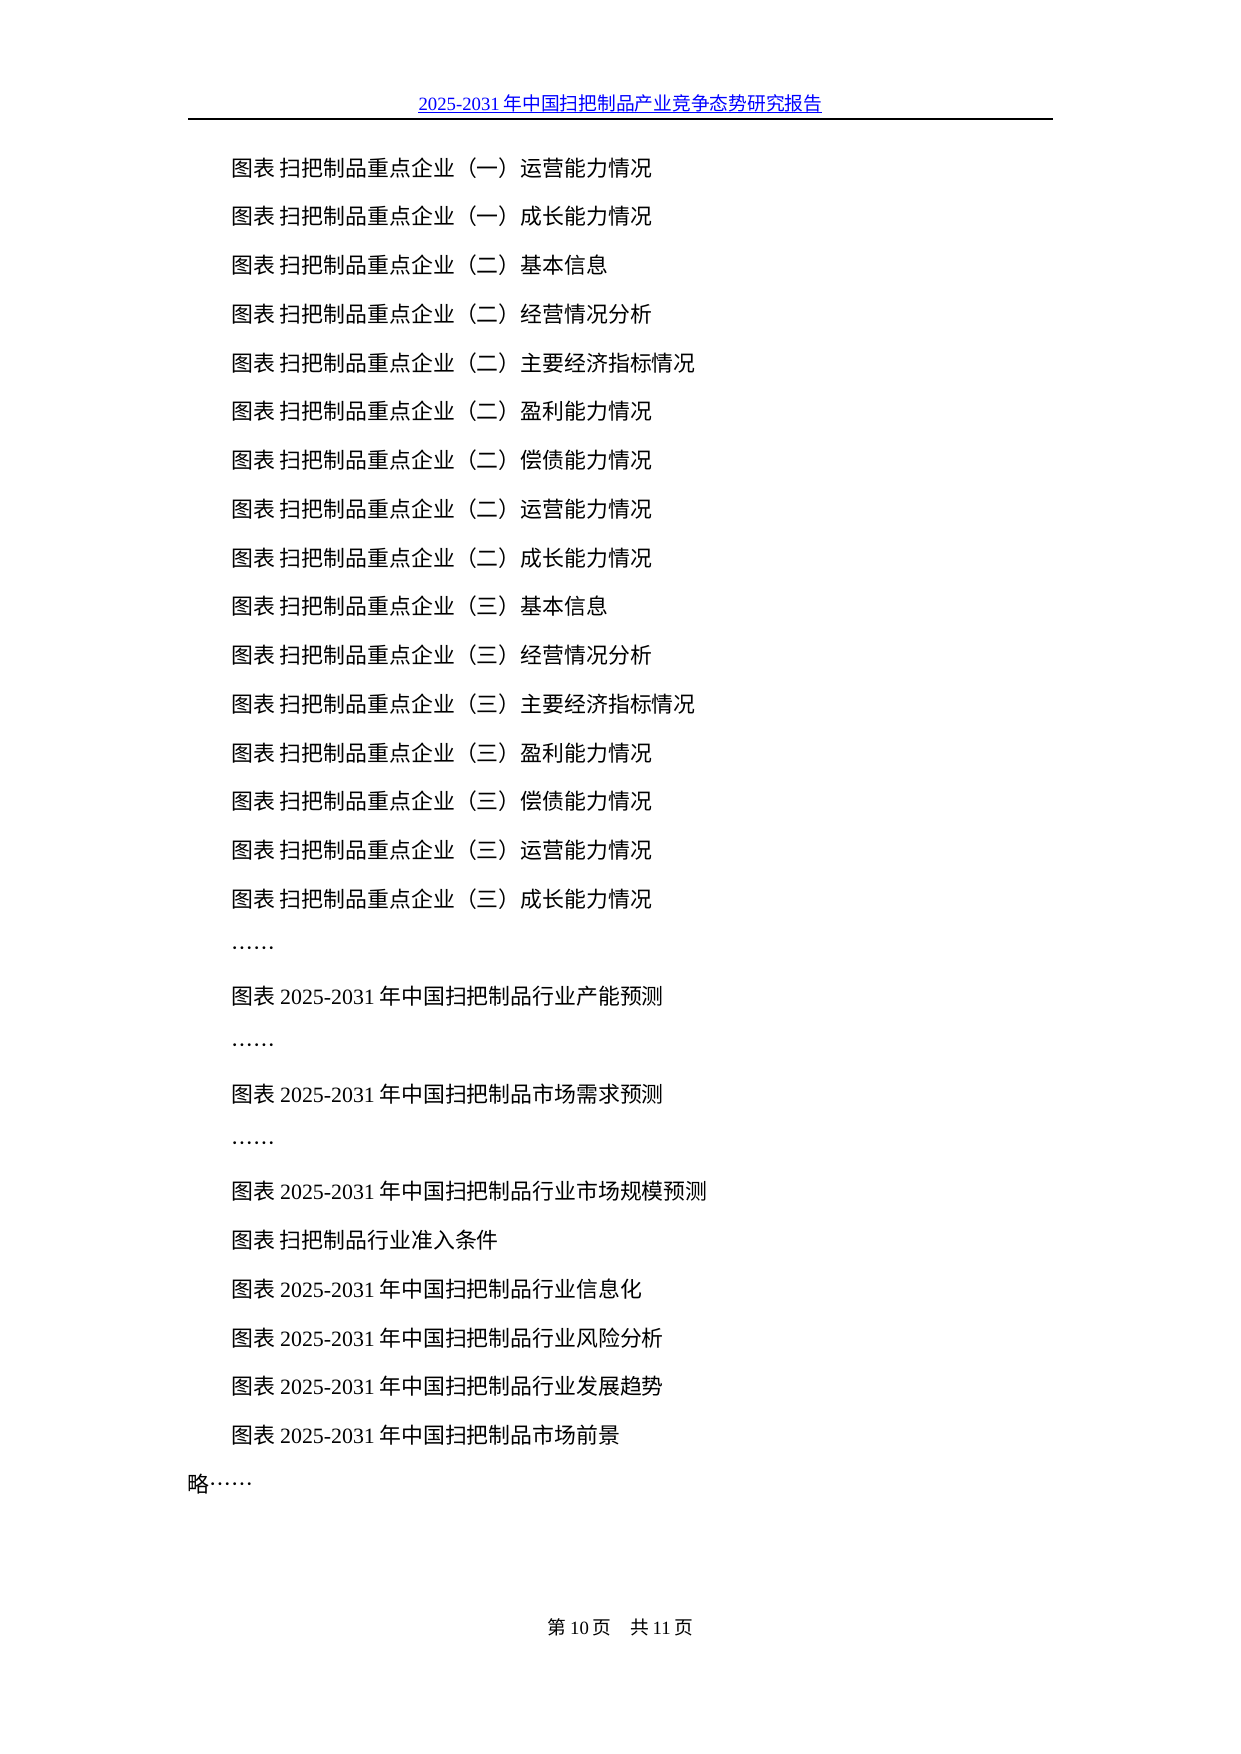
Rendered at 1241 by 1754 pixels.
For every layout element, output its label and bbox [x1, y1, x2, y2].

text [187, 150, 1053, 1499]
